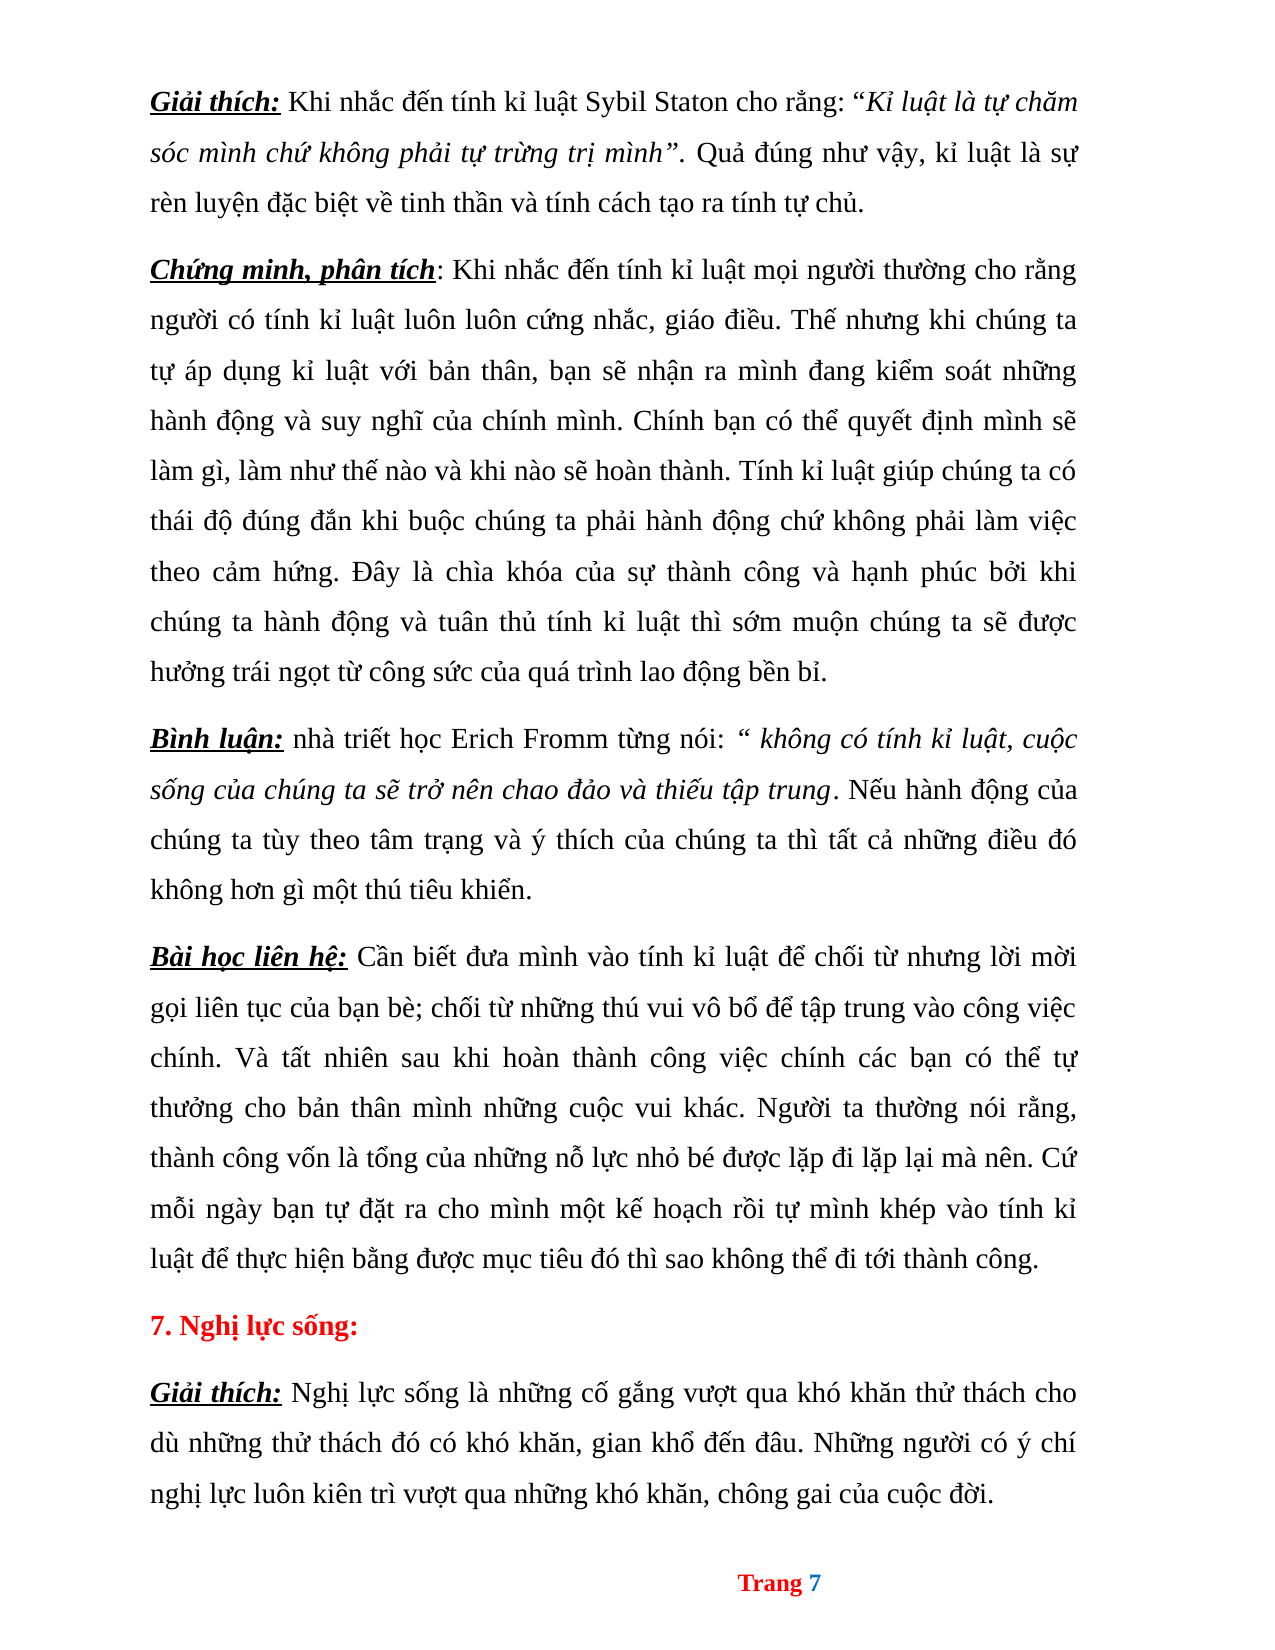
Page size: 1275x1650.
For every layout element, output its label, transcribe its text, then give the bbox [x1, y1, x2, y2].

text Bài học liên hệ: Cần biết đưa mình vào tính kỉ luật để chối từ nhưng lời mời gọi liên tục của bạn bè; chối từ những thú vui vô bổ để tập trung vào công việc chính. Và tất nhiên sau khi hoàn thành công việc chính các bạn có thể tự thưởng cho bản thân mình những cuộc vui khác. Người ta thường nói rằng, thành công vốn là tổng của những nỗ lực nhỏ bé được lặp đi lặp lại mà nên. Cứ mỗi ngày bạn tự đặt ra cho mình một kế hoạch rồi tự mình khép vào tính kỉ luật để thực hiện bằng được mục tiêu đó thì sao không thể đi tới thành công. [150, 939, 1078, 1275]
text Giải thích: Nghị lực sống là những cố gắng vượt qua khó khăn thử thách cho dù những thử thách đó có khó khăn, gian khổ đến đâu. Những người có ý chí nghị lực luôn kiên trì vượt qua những khó khăn, chông gai của cuộc đời. [150, 1375, 1078, 1509]
text 7. Nghị lực sống: [150, 1308, 1078, 1342]
text Bình luận: nhà triết học Erich Fromm từng nói: “ không có tính kỉ luật, cuộc sống của chúng ta sẽ trở nên chao đảo và thiếu tập trung. Nếu hành động của chúng ta tùy theo tâm trạng và ý thích của chúng ta thì tất cả những điều đó không hơn gì một thú tiêu khiển. [150, 721, 1078, 906]
text Giải thích: Khi nhắc đến tính kỉ luật Sybil Staton cho rẳng: “Kỉ luật là tự chăm sóc mình chứ không phải tự trừng trị mình”. Quả đúng như vậy, kỉ luật là sự rèn luyện đặc biệt về tinh thần và tính cách tạo ra tính tự chủ. [150, 84, 1078, 218]
text Chứng minh, phân tích: Khi nhắc đến tính kỉ luật mọi người thường cho rằng người có tính kỉ luật luôn luôn cứng nhắc, giáo điều. Thế nhưng khi chúng ta tự áp dụng kỉ luật với bản thân, bạn sẽ nhận ra mình đang kiểm soát những hành động và suy nghĩ của chính mình. Chính bạn có thể quyết định mình sẽ làm gì, làm như thế nào và khi nào sẽ hoàn thành. Tính kỉ luật giúp chúng ta có thái độ đúng đắn khi buộc chúng ta phải hành động chứ không phải làm việc theo cảm hứng. Đây là chìa khóa của sự thành công và hạnh phúc bởi khi chúng ta hành động và tuân thủ tính kỉ luật thì sớm muộn chúng ta sẽ được hưởng trái ngọt từ công sức của quá trình lao động bền bỉ. [150, 252, 1078, 688]
